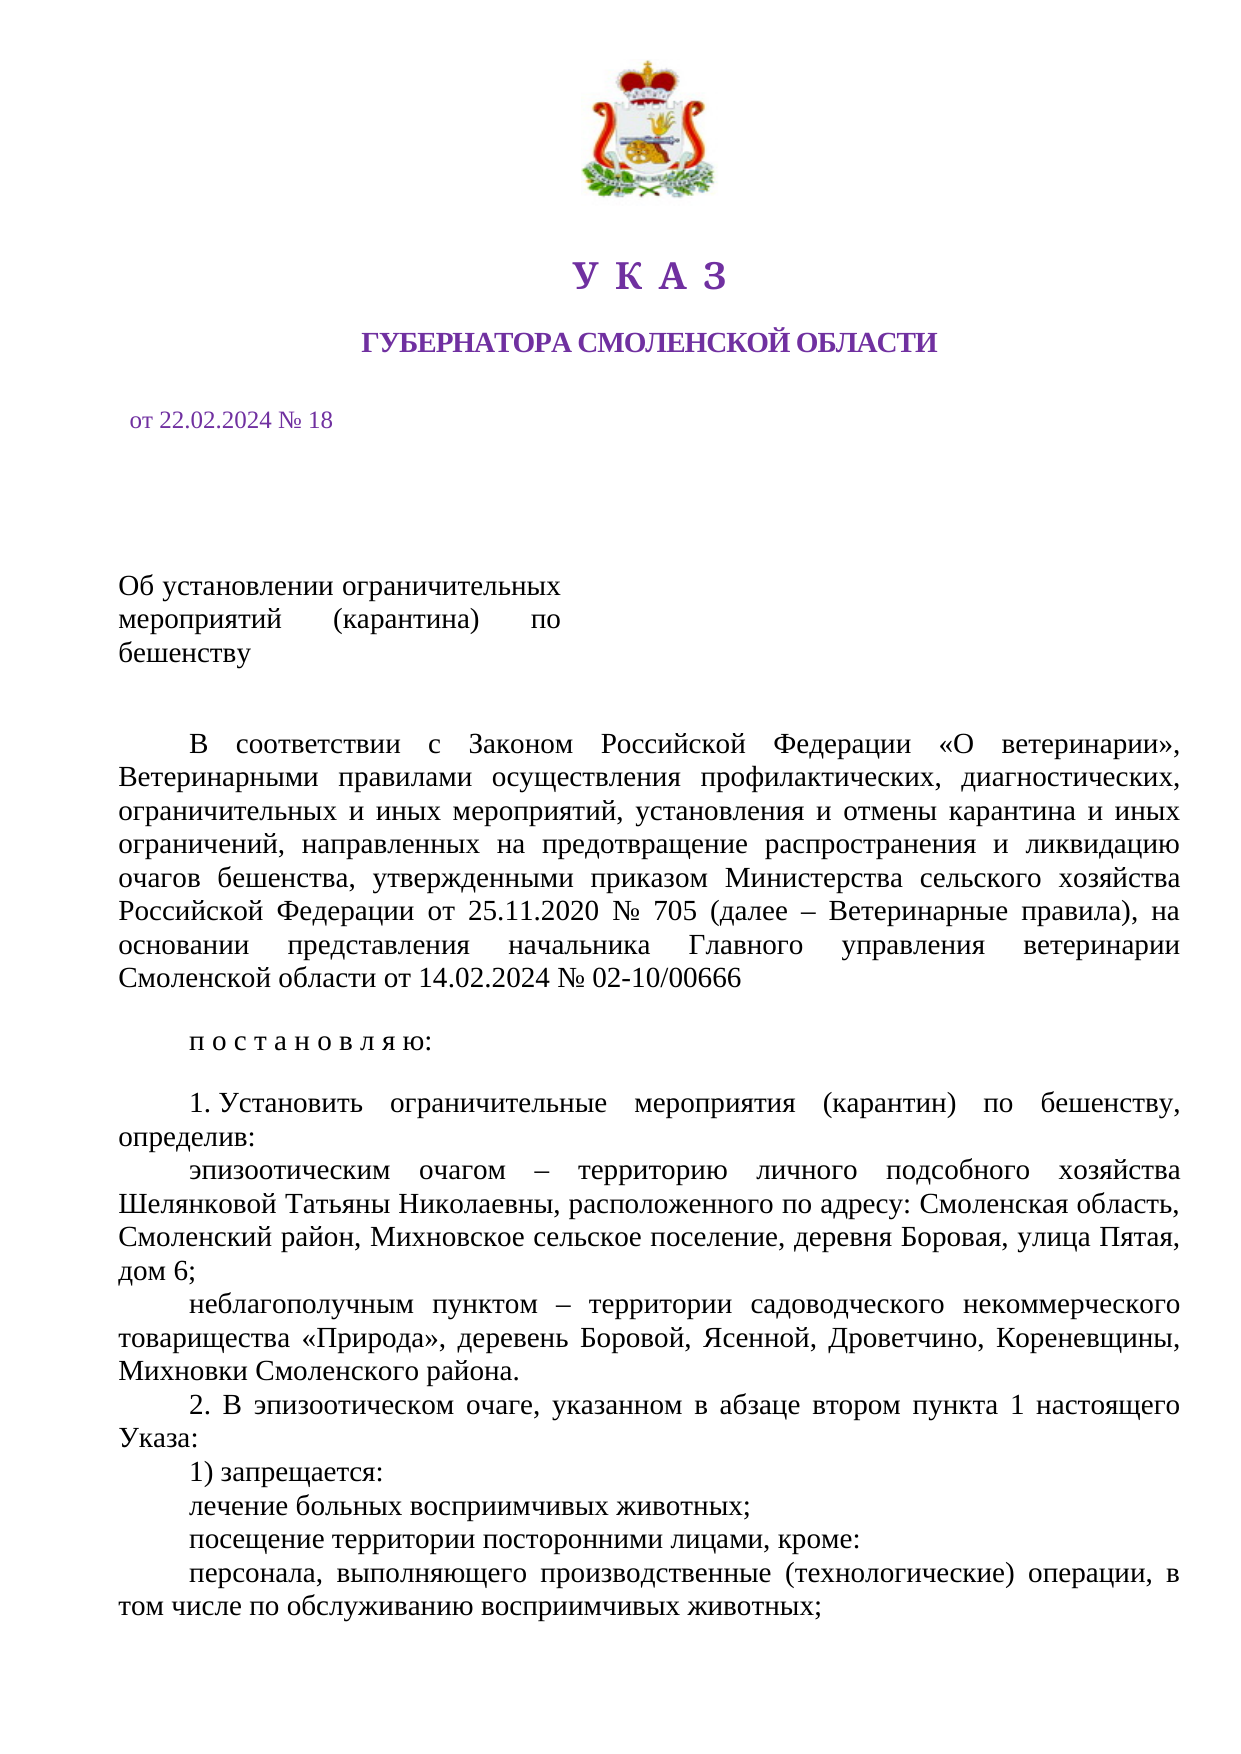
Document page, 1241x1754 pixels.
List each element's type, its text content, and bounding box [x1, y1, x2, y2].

table_header У К А З ГУБЕРНАТОРА СМОЛЕНСКОЙ ОБЛАСТИ от 22.02.2024 № 18 [118, 59, 1181, 467]
text персонала, выполняющего производственные (технологические) операции, в том числе по обслуживанию восприимчивых животных; [118, 1555, 1181, 1622]
text Об установлении ограничительных мероприятий (карантина) по бешенству [118, 568, 561, 668]
text 2. В эпизоотическом очаге, указанном в абзаце втором пункта 1 настоящего Указа: [118, 1387, 1181, 1454]
text неблагополучным пунктом – территории садоводческого некоммерческого товарищества «Природа», деревень Боровой, Ясенной, Дроветчино, Кореневщины, Михновки Смоленского района. [118, 1286, 1181, 1387]
text 1. Установить ограничительные мероприятия (карантин) по бешенству, определив: [118, 1085, 1181, 1152]
picture [581, 59, 719, 206]
text 1) запрещается: [118, 1454, 1181, 1488]
text эпизоотическим очагом – территорию личного подсобного хозяйства Шелянковой Татьяны Николаевны, расположенного по адресу: Смоленская область, Смоленский район, Михновское сельское поселение, деревня Боровая, улица Пятая, дом 6; [118, 1152, 1181, 1286]
text посещение территории посторонними лицами, кроме: [118, 1521, 1181, 1555]
text В соответствии с Законом Российской Федерации «О ветеринарии», Ветеринарными правилами осуществления профилактических, диагностических, ограничительных и иных мероприятий, установления и отмены карантина и иных ограничений, направленных на предотвращение распространения и ликвидацию очагов бешенства, утвержденными приказом Министерства сельского хозяйства Российской Федерации от 25.11.2020 № 705 (далее – Ветеринарные правила), на основании представления начальника Главного управления ветеринарии Смоленской области от 14.02.2024 № 02-10/00666 [118, 726, 1181, 994]
text п о с т а н о в л я ю: [118, 1023, 1181, 1056]
text лечение больных восприимчивых животных; [118, 1488, 1181, 1521]
